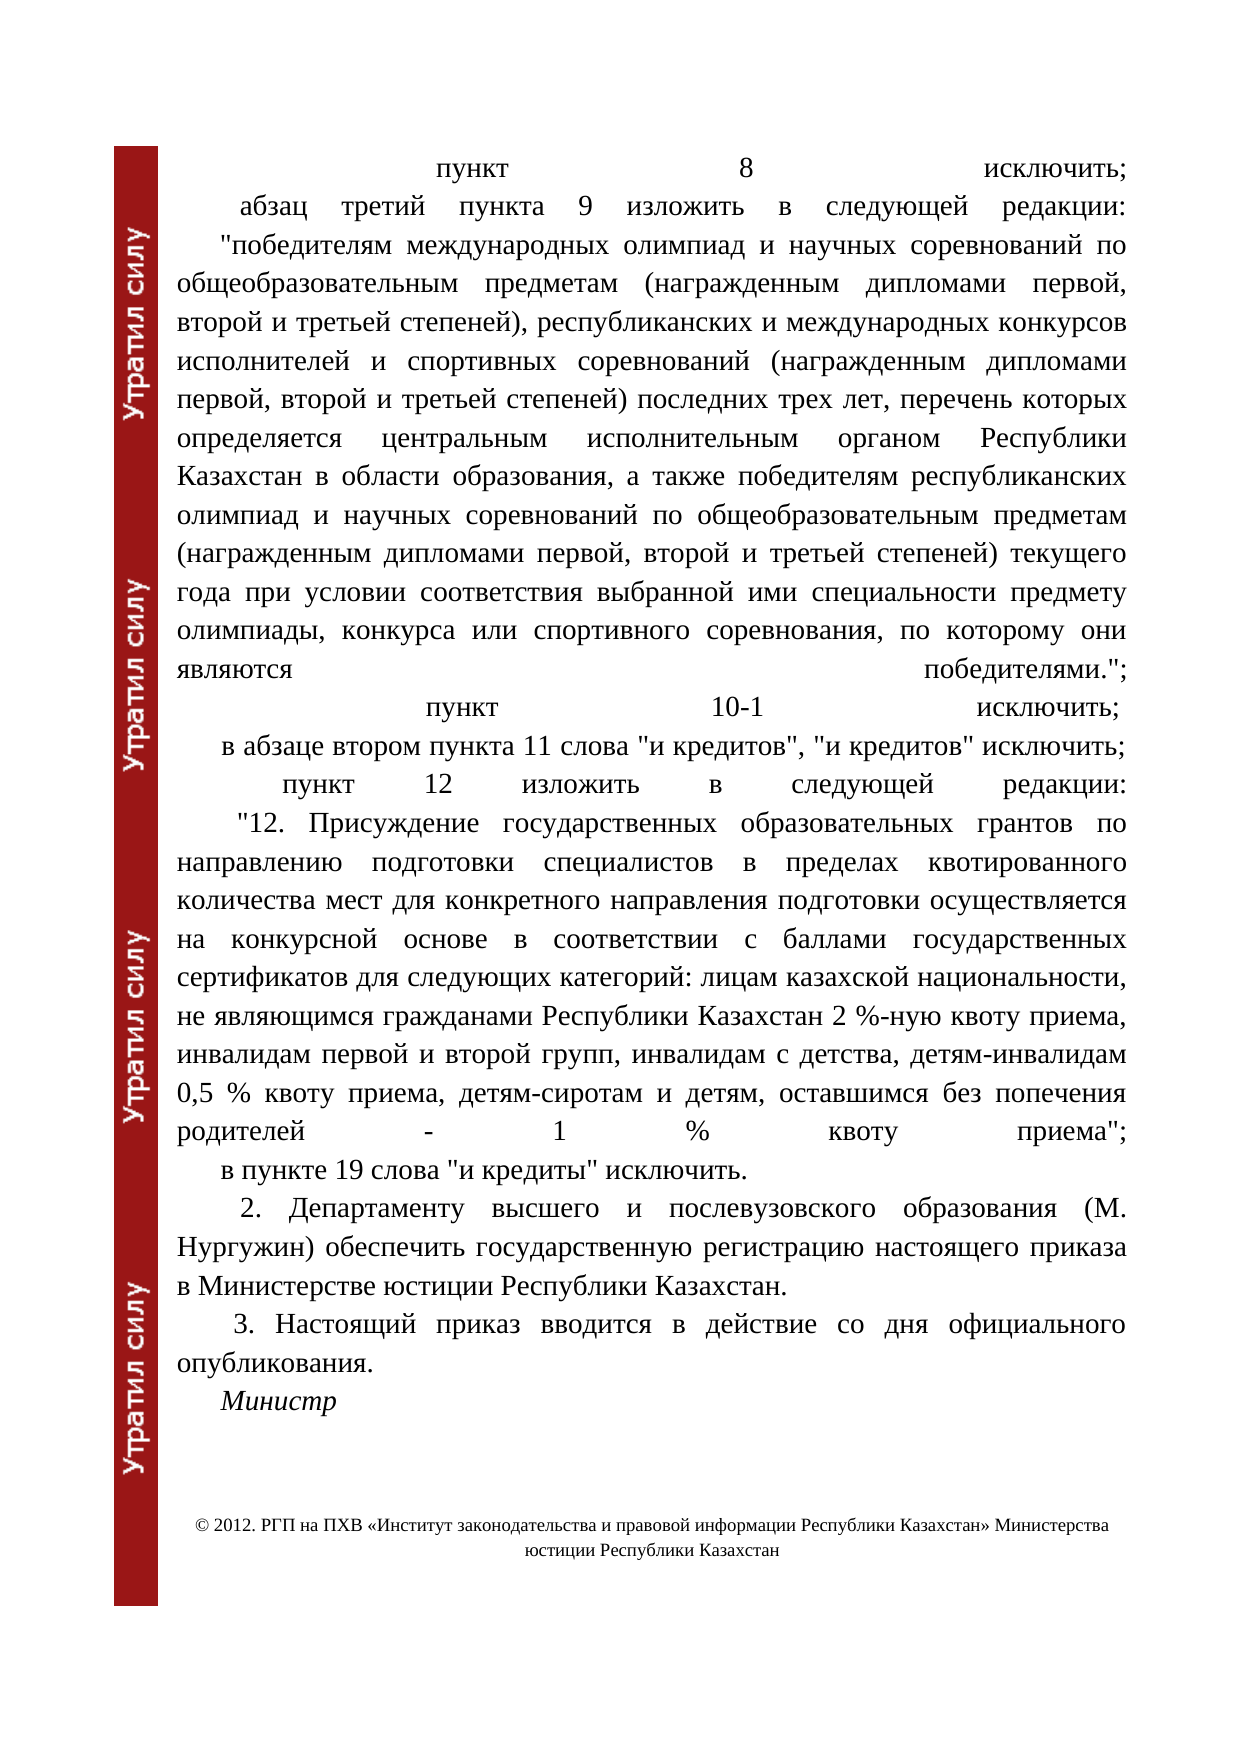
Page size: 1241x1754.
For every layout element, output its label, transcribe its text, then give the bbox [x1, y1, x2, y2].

picture [114, 1301, 158, 1306]
picture [114, 1417, 158, 1514]
text 3. Настоящий приказ вводится в действие со дня официального опубликования. [112, 1306, 1128, 1378]
text © 2012. РГП на ПХВ «Институт законодательства и правовой информации Республики Казахстан» Министерства юстиции Республики Казахстан [112, 1514, 1128, 1560]
text Министр [112, 1383, 1128, 1417]
picture [114, 1186, 158, 1191]
picture [114, 1560, 158, 1606]
picture [114, 146, 158, 150]
text 2. Департаменту высшего и послевузовского образования (М. Нургужин) обеспечить государственную регистрацию настоящего приказа в Министерстве юстиции Республики Казахстан. [112, 1191, 1128, 1301]
picture [114, 1378, 158, 1383]
